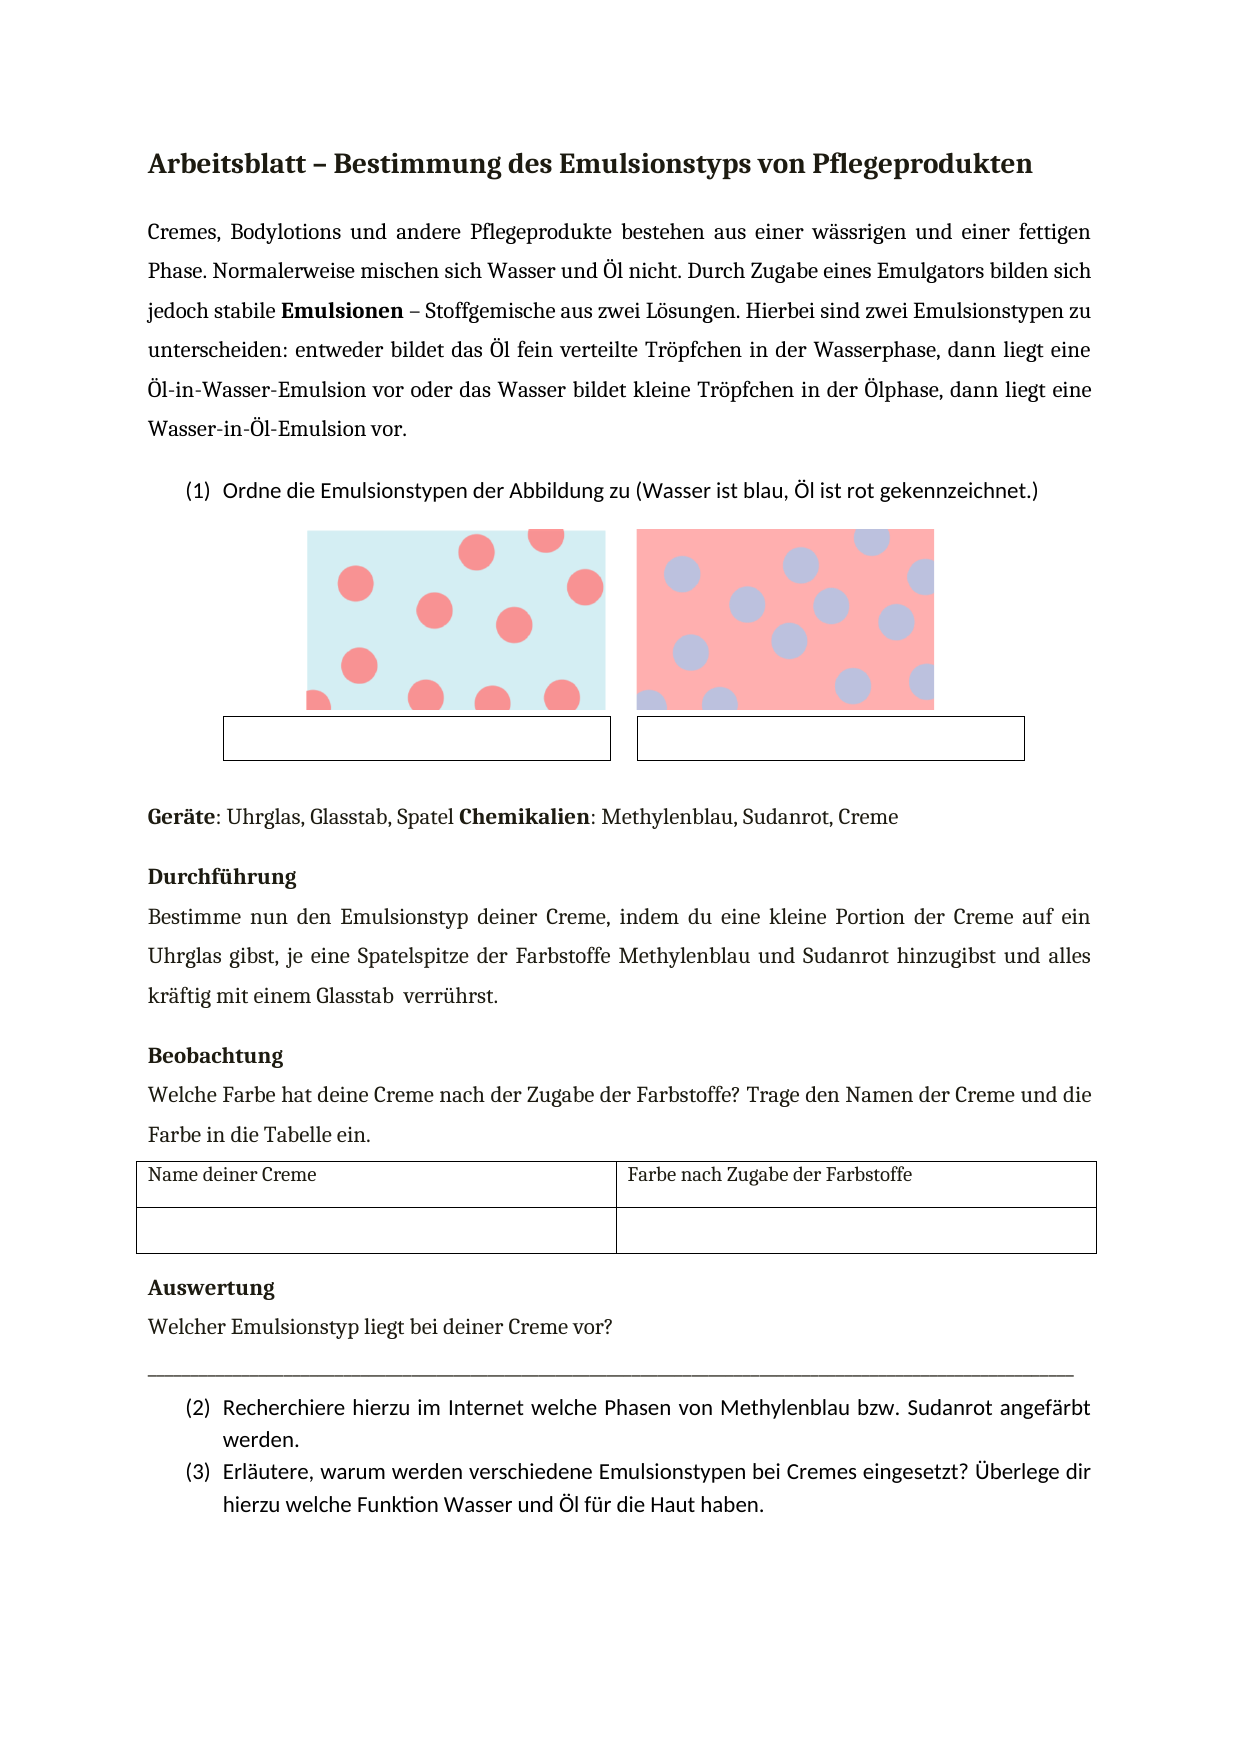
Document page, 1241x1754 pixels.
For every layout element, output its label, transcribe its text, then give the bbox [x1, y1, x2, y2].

text Bestimme nun den Emulsionstyp deiner Creme, indem du eine kleine Portion der Creme auf ein Uhrglas gibst, je eine Spatelspitze der Farbstoffe Methylenblau und Sudanrot hinzugibst und alles kräftig mit einem Glasstab verrührst. [148, 903, 1093, 1009]
list Ordne die Emulsionstypen der Abbildung zu (Wasser ist blau, Öl ist rot gekennzeichnet.) [185, 476, 1093, 504]
text Geräte: Uhrglas, Glasstab, Spatel Chemikalien: Methylenblau, Sudanrot, Creme [148, 804, 1093, 830]
picture [306, 529, 615, 710]
list Recherchiere hierzu im Internet welche Phasen von Methylenblau bzw. Sudanrot angefärbt werden. [185, 1393, 1093, 1453]
text Arbeitsblatt – Bestimmung des Emulsionstyps von Pflegeprodukten [148, 148, 1093, 181]
subtitle Beobachtung [148, 1043, 1093, 1069]
list Erläutere, warum werden verschiedene Emulsionstypen bei Cremes eingesetzt? Überlege dir hierzu welche Funktion Wasser und Öl für die Haut haben. [185, 1457, 1093, 1518]
text Cremes, Bodylotions und andere Pflegeprodukte bestehen aus einer wässrigen und einer fettigen Phase. Normalerweise mischen sich Wasser und Öl nicht. Durch Zugabe eines Emulgators bilden sich jedoch stabile Emulsionen – Stoffgemische aus zwei Lösungen. Hierbei sind zwei Emulsionstypen zu unterscheiden: entweder bildet das Öl fein verteilte Tröpfchen in der Wasserphase, dann liegt eine Öl-in-Wasser-Emulsion vor oder das Wasser bildet kleine Tröpfchen in der Ölphase, dann liegt eine Wasser-in-Öl-Emulsion vor. [148, 219, 1093, 442]
picture [637, 529, 935, 710]
table_header Farbe nach Zugabe der Farbstoffe [617, 1162, 1096, 1207]
text _____________________________________________________________________________________________________________ [148, 1354, 1093, 1380]
table_cell [137, 1208, 616, 1253]
text Welcher Emulsionstyp liegt bei deiner Creme vor? [148, 1314, 1093, 1341]
text Welche Farbe hat deine Creme nach der Zugabe der Farbstoffe? Trage den Namen der Creme und die Farbe in die Tabelle ein. [148, 1082, 1093, 1148]
subtitle Durchführung [148, 864, 1093, 890]
table_cell [617, 1208, 1096, 1253]
table_header Name deiner Creme [137, 1162, 616, 1207]
subtitle Auswertung [148, 1275, 1093, 1301]
